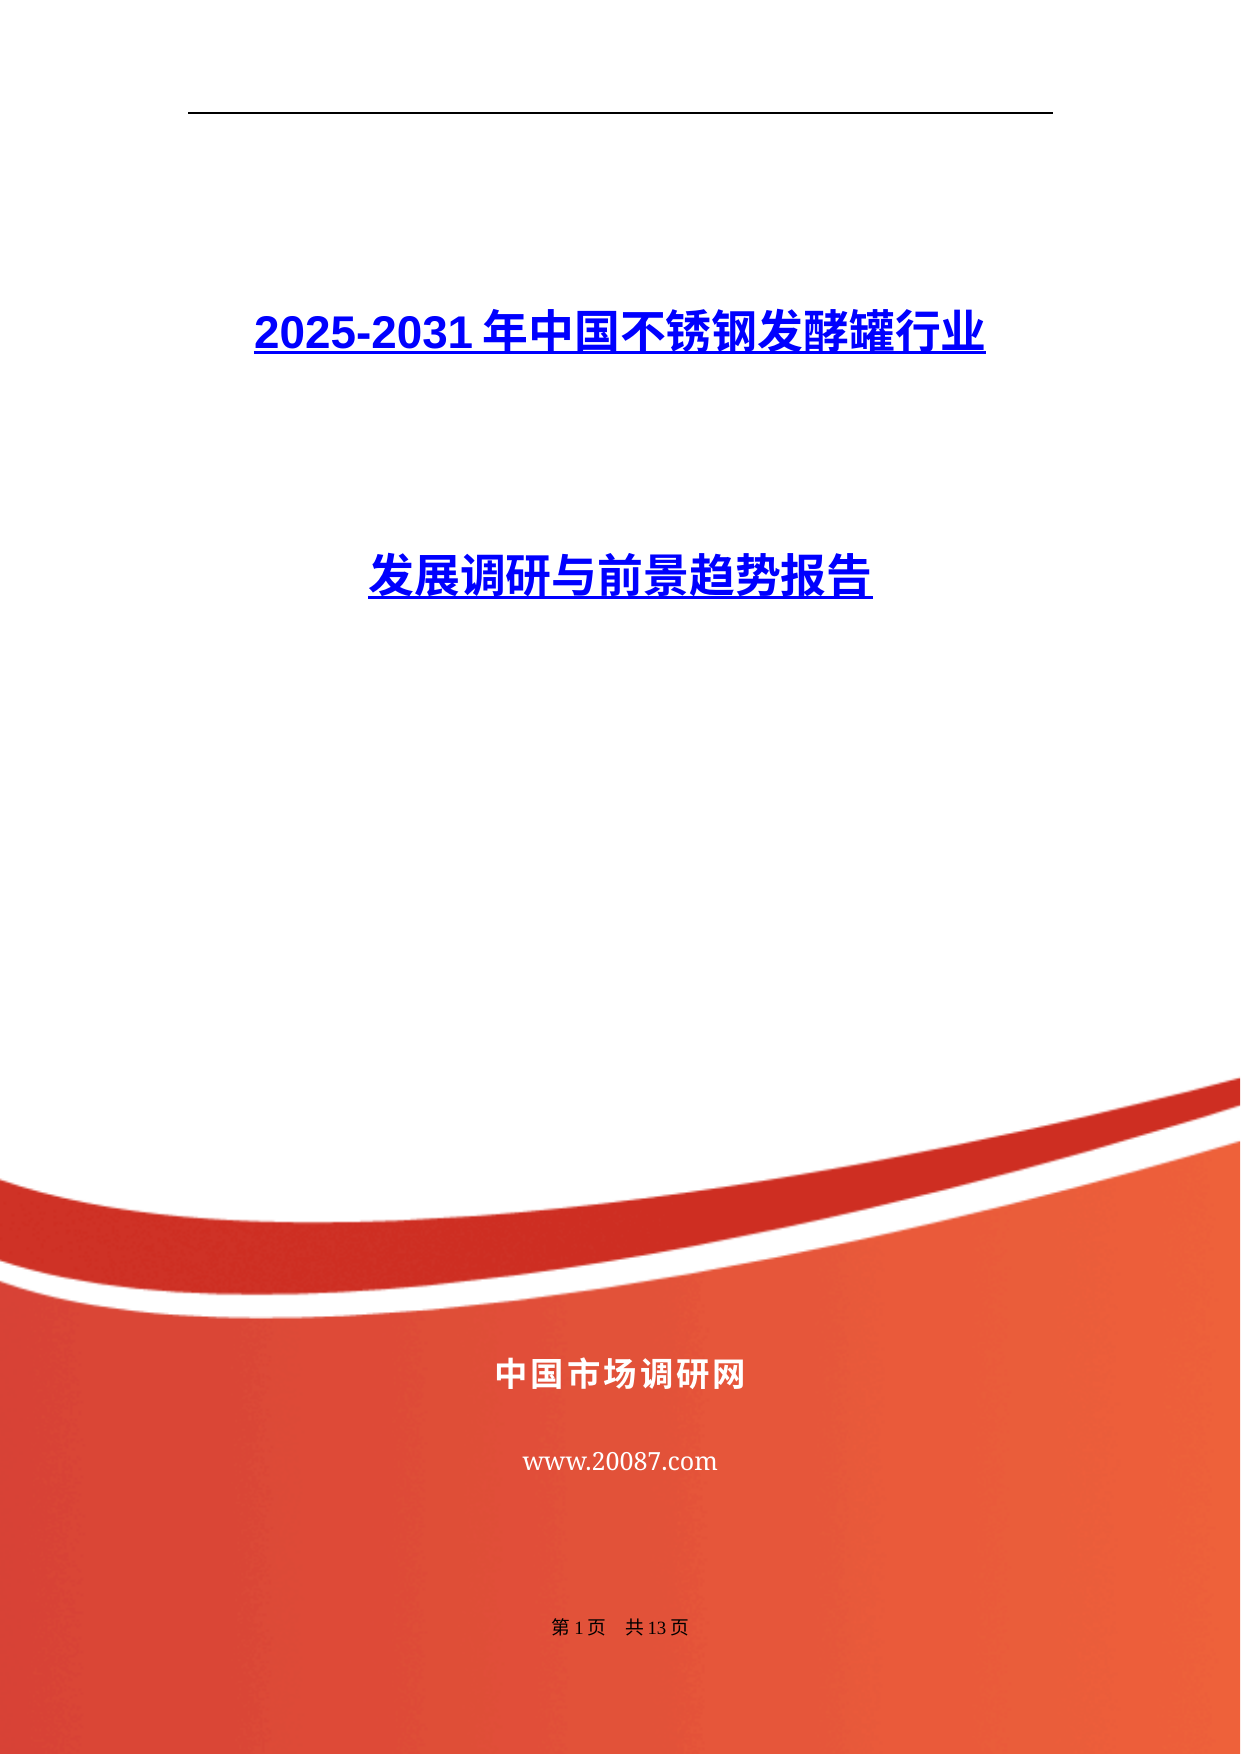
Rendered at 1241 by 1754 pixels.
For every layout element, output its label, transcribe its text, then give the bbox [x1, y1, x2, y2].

picture [0, 1006, 1241, 1754]
table_header 2025-2031年中国不锈钢发酵罐行业发展调研与前景趋势报告 [188, 207, 1053, 773]
text www.20087.com [187, 1428, 1053, 1493]
subtitle 中国市场调研网 [187, 1339, 1053, 1404]
